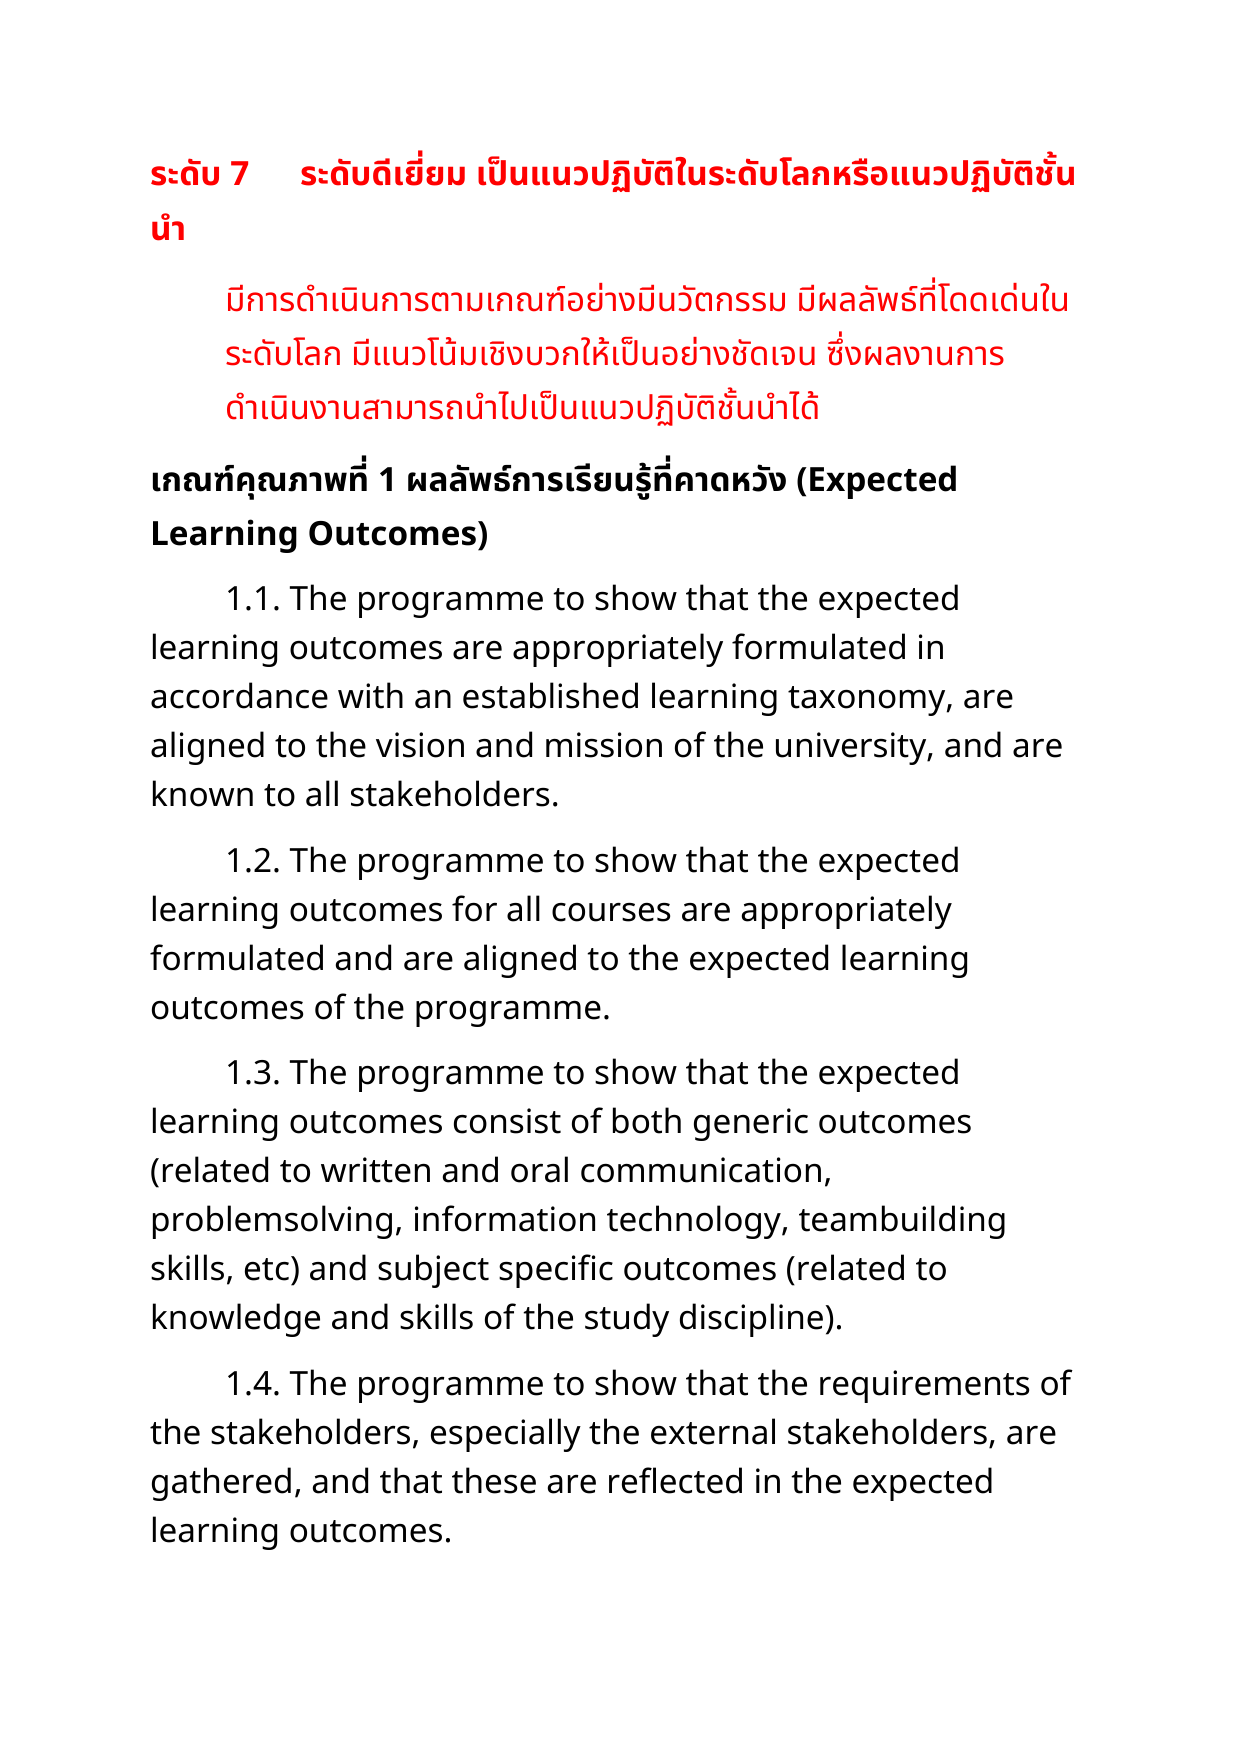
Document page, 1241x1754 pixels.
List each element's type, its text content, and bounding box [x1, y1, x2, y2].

text 1.3. The programme to show that the expected learning outcomes consist of both generic outcomes (related to written and oral communication, problemsolving, information technology, teambuilding skills, etc) and subject specific outcomes (related to knowledge and skills of the study discipline). [150, 1049, 1090, 1339]
text 1.4. The programme to show that the requirements of the stakeholders, especially the external stakeholders, are gathered, and that these are reflected in the expected learning outcomes. [150, 1359, 1090, 1552]
text 1.1. The programme to show that the expected learning outcomes are appropriately formulated in accordance with an established learning taxonomy, are aligned to the vision and mission of the university, and are known to all stakeholders. [150, 575, 1090, 816]
text ระดับ 7 ระดับดีเยี่ยม เป็นแนวปฏิบัติในระดับโลกหรือแนวปฏิบัติชั้นนำ [150, 150, 1090, 255]
text 1.2. The programme to show that the expected learning outcomes for all courses are appropriately formulated and are aligned to the expected learning outcomes of the programme. [150, 837, 1090, 1029]
text เกณฑ์คุณภาพที่ 1 ผลลัพธ์การเรียนรู้ที่คาดหวัง (Expected Learning Outcomes) [150, 455, 1090, 555]
text มีการดำเนินการตามเกณฑ์อย่างมีนวัตกรรม มีผลลัพธ์ที่โดดเด่นในระดับโลก มีแนวโน้มเชิงบวกให้เป็นอย่างชัดเจน ซึ่งผลงานการดำเนินงานสามารถนำไปเป็นแนวปฏิบัติชั้นนำได้ [225, 276, 1090, 435]
